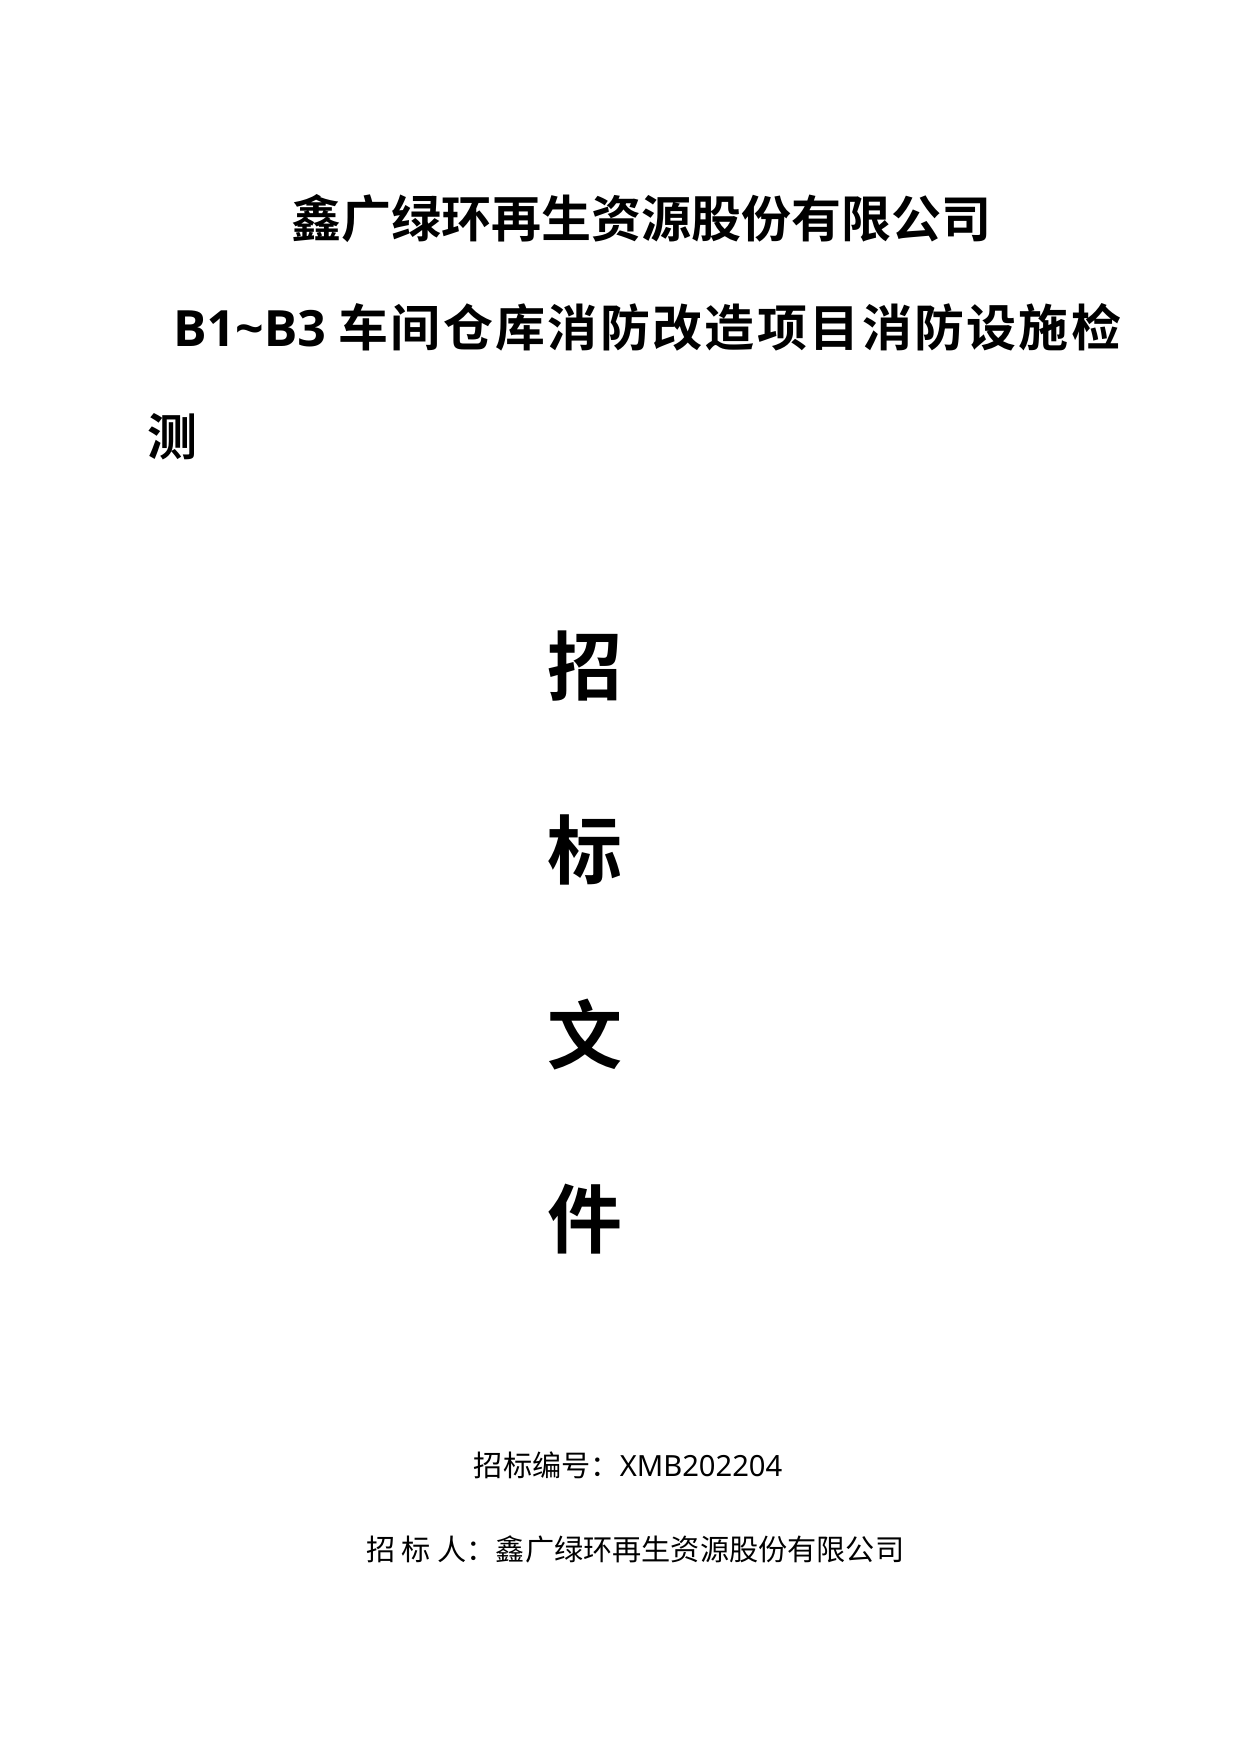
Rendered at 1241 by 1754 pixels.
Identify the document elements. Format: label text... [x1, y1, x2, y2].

text 标 [48, 792, 1122, 901]
text 招 标 人：鑫广绿环再生资源股份有限公司 [148, 1527, 1122, 1569]
text 件 [48, 1160, 1122, 1269]
text 鑫广绿环再生资源股份有限公司 [148, 179, 1122, 252]
text 文 [48, 976, 1122, 1085]
text B1~B3车间仓库消防改造项目消防设施检测 [148, 288, 1122, 469]
text 招 [48, 608, 1122, 716]
text 招标编号：XMB202204 [148, 1442, 1122, 1484]
